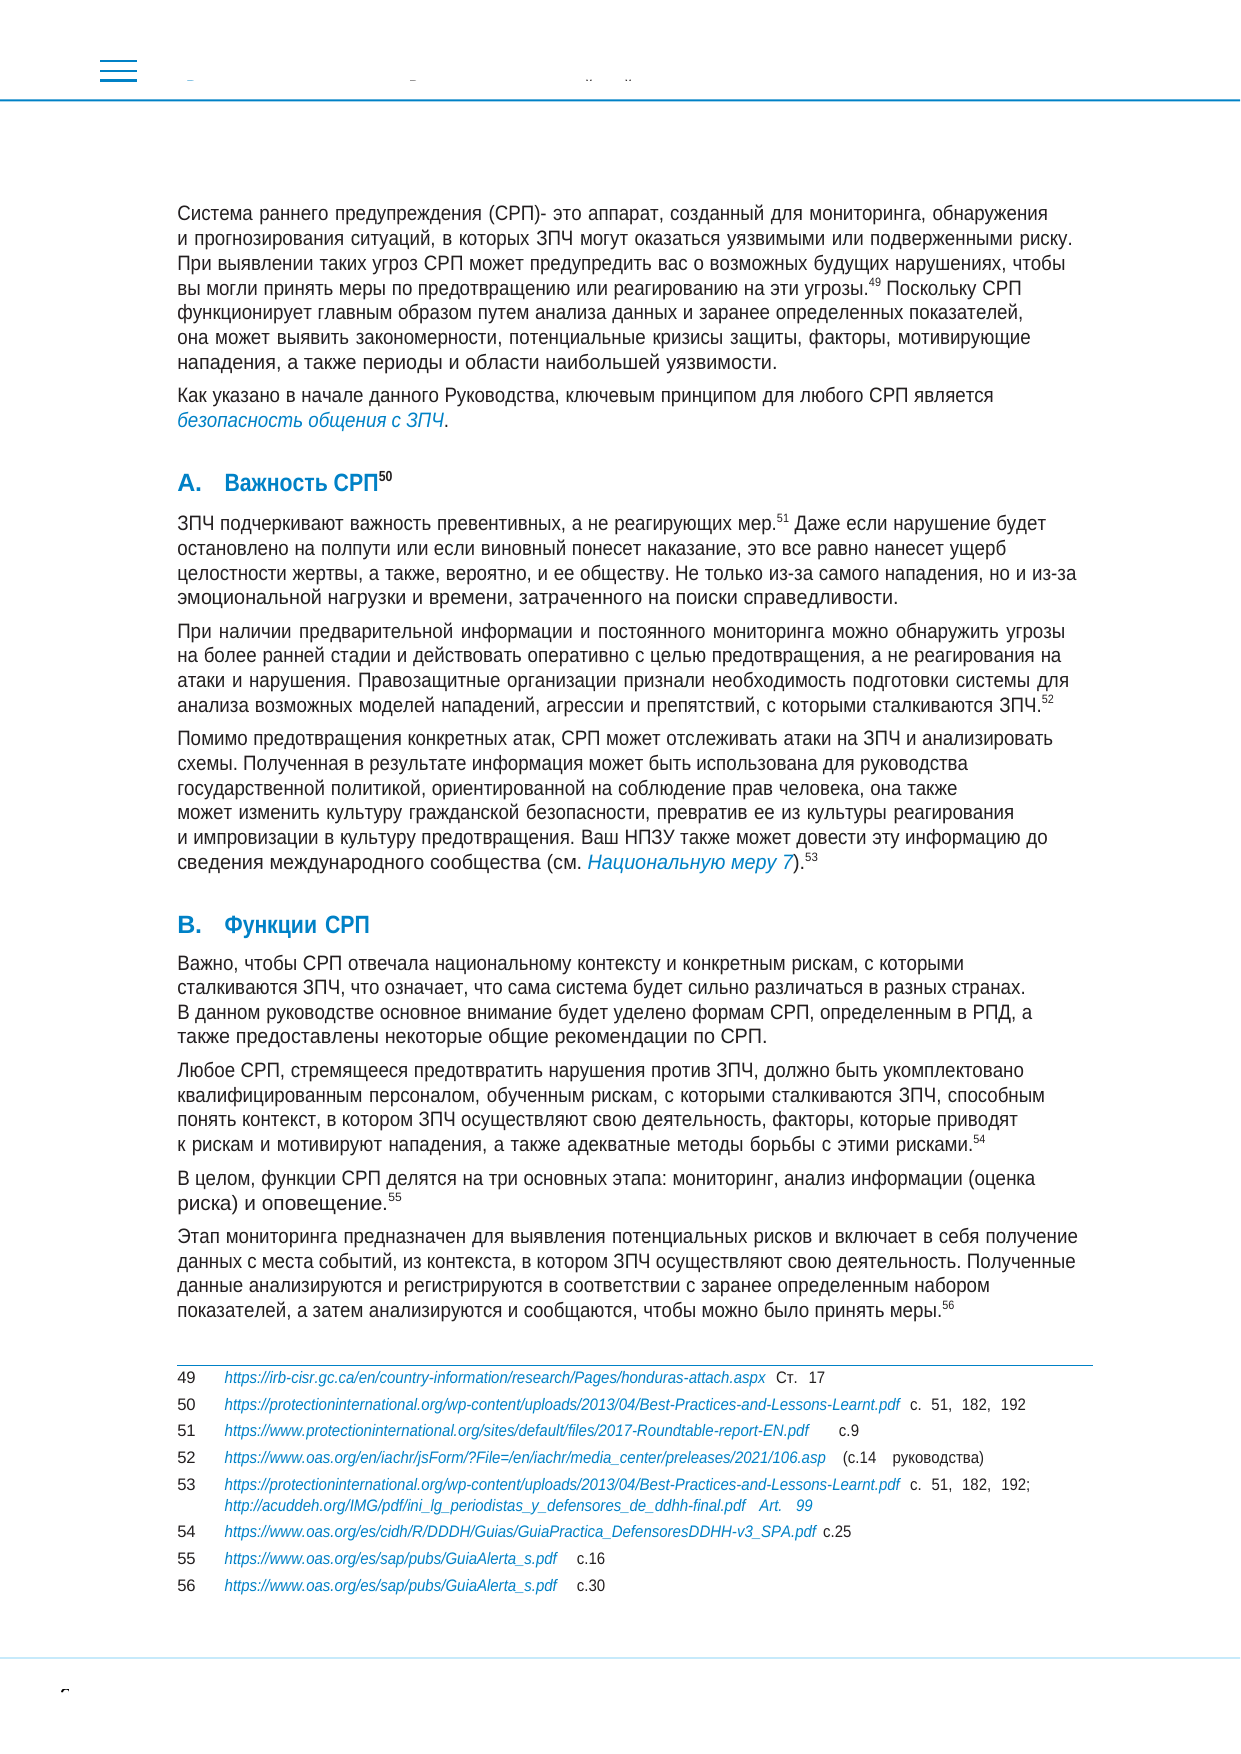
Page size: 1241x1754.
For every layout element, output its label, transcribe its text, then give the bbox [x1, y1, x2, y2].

text Как указано в начале данного Руководства, ключевым принципом для любого СРП является [177, 383, 1240, 407]
list https://www.oas.org/es/cidh/R/DDDH/Guias/GuiaPractica_DefensoresDDHH-v3_SPA.pdf c.25 [177, 1522, 1240, 1541]
text Этап мониторинга предназначен для выявления потенциальных рисков и включает в себя получение данных с места событий, из контекста, в котором ЗПЧ осуществляют свою деятельность. Полученные данные анализируются и регистрируются в соответствии с заранее определенным набором показателей, а затем анализируются и сообщаются, чтобы можно было принять меры.56 [177, 1224, 1091, 1322]
text Любое СРП, стремящееся предотвратить нарушения против ЗПЧ, должно быть укомплектовано квалифицированным персоналом, обученным рискам, с которыми сталкиваются ЗПЧ, способным понять контекст, в котором ЗПЧ осуществляют свою деятельность, факторы, которые приводят [177, 1058, 1091, 1131]
text безопасность общения с ЗПЧ. [177, 408, 1240, 432]
text она может выявить закономерности, потенциальные кризисы защиты, факторы, мотивирующие нападения, а также периоды и области наибольшей уязвимости. [177, 325, 1091, 373]
list https://www.protectioninternational.org/sites/default/files/2017-Roundtable-report-EN.pdf c.9 [177, 1421, 1240, 1440]
text и импровизации в культуру предотвращения. Ваш НПЗУ также может довести эту информацию до сведения международного сообщества (см. Национальную меру 7).53 [177, 825, 1091, 874]
text Помимо предотвращения конкретных атак, СРП может отслеживать атаки на ЗПЧ и анализировать схемы. Полученная в результате информация может быть использована для руководства государственной политикой, ориентированной на соблюдение прав человека, она также [177, 726, 1091, 799]
list https://www.oas.org/es/sap/pubs/GuiaAlerta_s.pdf c.30 [177, 1576, 1240, 1595]
list Важность СРП50 [177, 468, 1240, 497]
list https://www.oas.org/en/iachr/jsForm/?File=/en/iachr/media_center/preleases/2021/106.asp (с.14 руководства) [177, 1448, 1240, 1467]
text и прогнозирования ситуаций, в которых ЗПЧ могут оказаться уязвимыми или подверженными риску. При выявлении таких угроз СРП может предупредить вас о возможных будущих нарушениях, чтобы вы могли принять меры по предотвращению или реагированию на эти угрозы.49 Поскольку СРП функционирует главным образом путем анализа данных и заранее определенных показателей, [177, 226, 1076, 324]
list https://protectioninternational.org/wp-content/uploads/2013/04/Best-Practices-and-Lessons-Learnt.pdf c. 51, 182, 192 [177, 1394, 1240, 1414]
text В целом, функции СРП делятся на три основных этапа: мониторинг, анализ информации (оценка риска) и оповещение.55 [177, 1166, 1091, 1214]
subtitle Функции СРП [177, 910, 1240, 938]
list https://protectioninternational.org/wp-content/uploads/2013/04/Best-Practices-and-Lessons-Learnt.pdf c. 51, 182, 192; [177, 1475, 1240, 1494]
text ЗПЧ подчеркивают важность превентивных, а не реагирующих мер.51 Даже если нарушение будет остановлено на полпути или если виновный понесет наказание, это все равно нанесет ущерб целостности жертвы, а также, вероятно, и ее обществу. Не только из-за самого нападения, но и из-за эмоциональной нагрузки и времени, затраченного на поиски справедливости. [177, 511, 1091, 609]
text При наличии предварительной информации и постоянного мониторинга можно обнаружить угрозы на более ранней стадии и действовать оперативно с целью предотвращения, а не реагирования на атаки и нарушения. Правозащитные организации признали необходимость подготовки системы для анализа возможных моделей нападений, агрессии и препятствий, с которыми сталкиваются ЗПЧ.52 [177, 619, 1076, 716]
text Важно, чтобы СРП отвечала национальному контексту и конкретным рискам, с которыми сталкиваются ЗПЧ, что означает, что сама система будет сильно различаться в разных странах. В данном руководстве основное внимание будет уделено формам СРП, определенным в РПД, а также предоставлены некоторые общие рекомендации по СРП. [177, 951, 1037, 1048]
list https://www.oas.org/es/sap/pubs/GuiaAlerta_s.pdf c.16 [177, 1549, 1240, 1568]
text к рискам и мотивируют нападения, а также адекватные методы борьбы с этими рисками.54 [177, 1132, 1240, 1156]
text Система раннего предупреждения (СРП)- это аппарат, созданный для мониторинга, обнаружения [177, 201, 1240, 225]
list https://irb-cisr.gc.ca/en/country-information/research/Pages/honduras-attach.aspx Ст. 17 [177, 1368, 1240, 1387]
text http://acuddeh.org/IMG/pdf/ini_lg_periodistas_y_defensores_de_ddhh-final.pdf Art. 99 [224, 1496, 1240, 1515]
text может изменить культуру гражданской безопасности, превратив ее из культуры реагирования [177, 800, 1240, 824]
